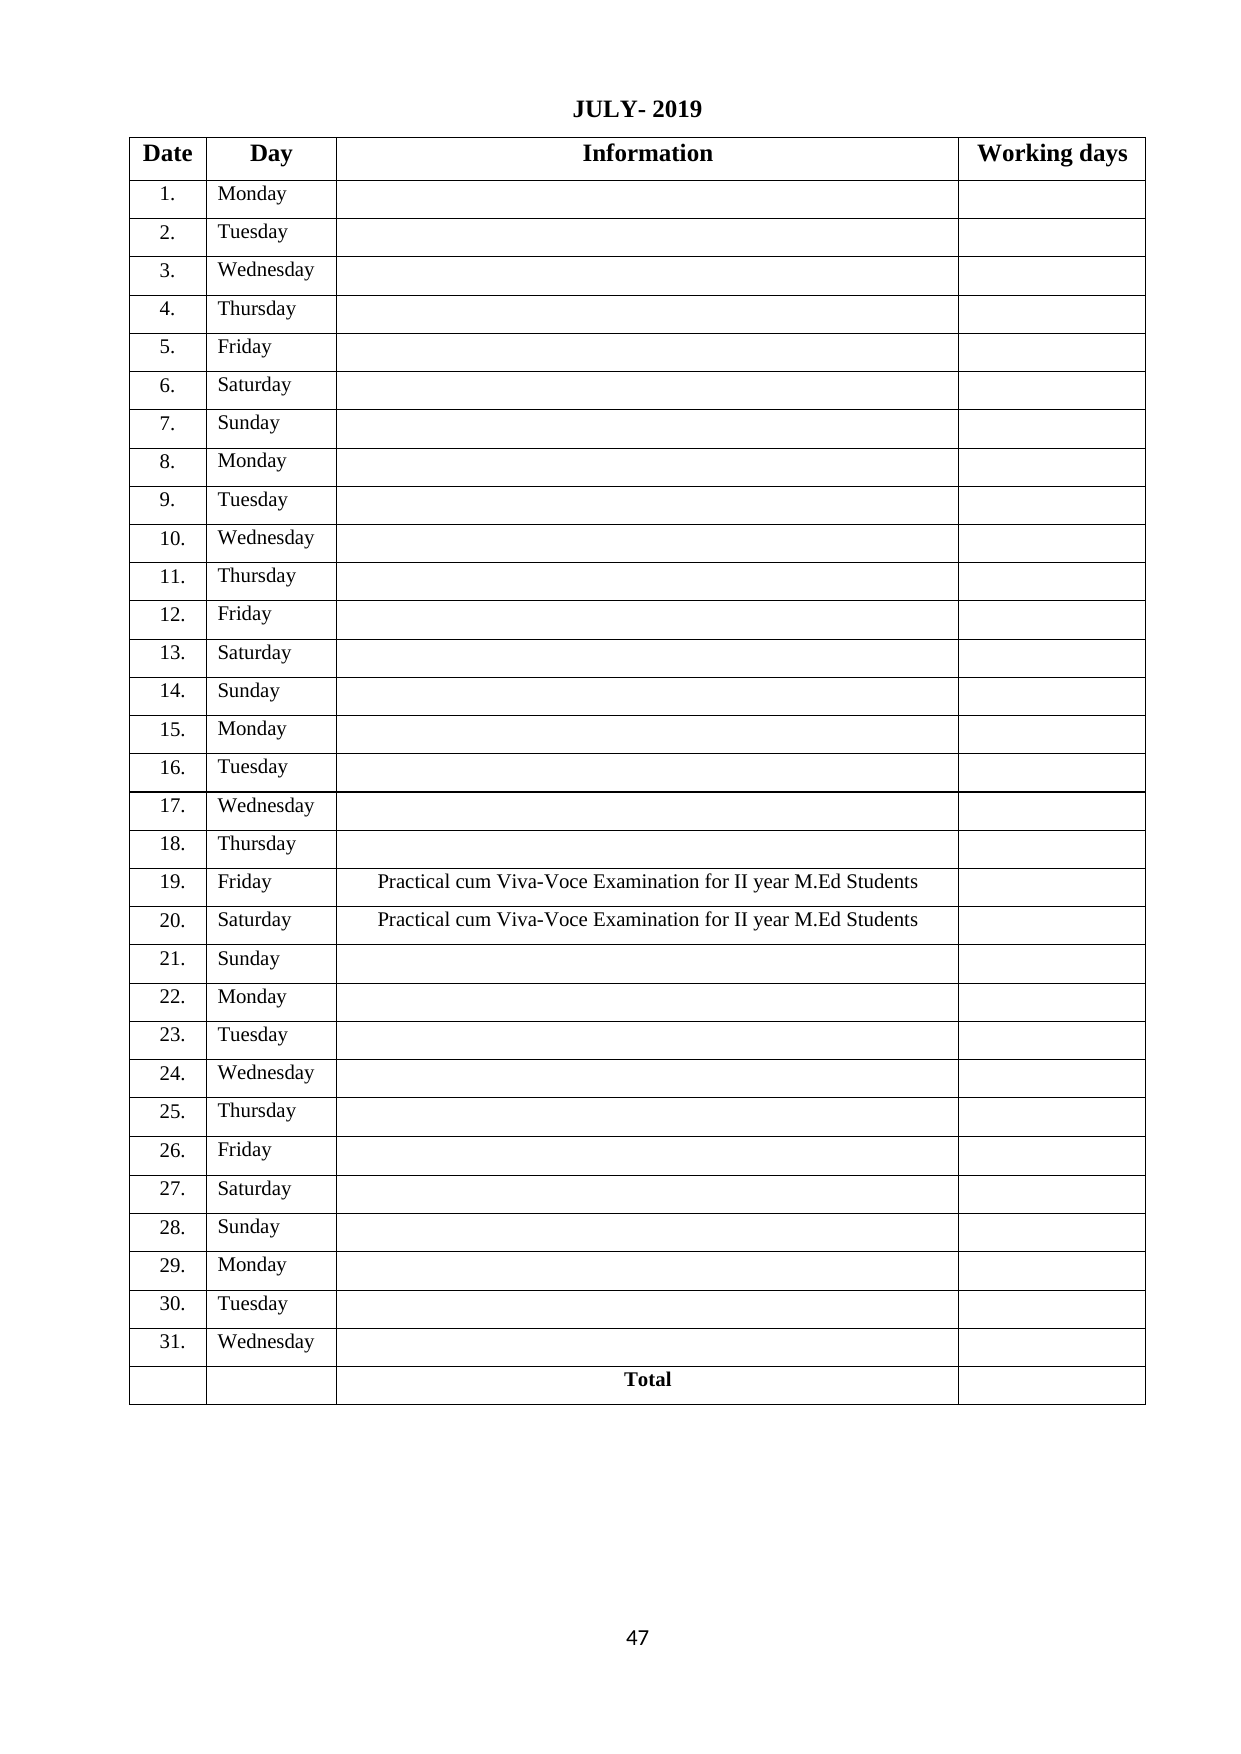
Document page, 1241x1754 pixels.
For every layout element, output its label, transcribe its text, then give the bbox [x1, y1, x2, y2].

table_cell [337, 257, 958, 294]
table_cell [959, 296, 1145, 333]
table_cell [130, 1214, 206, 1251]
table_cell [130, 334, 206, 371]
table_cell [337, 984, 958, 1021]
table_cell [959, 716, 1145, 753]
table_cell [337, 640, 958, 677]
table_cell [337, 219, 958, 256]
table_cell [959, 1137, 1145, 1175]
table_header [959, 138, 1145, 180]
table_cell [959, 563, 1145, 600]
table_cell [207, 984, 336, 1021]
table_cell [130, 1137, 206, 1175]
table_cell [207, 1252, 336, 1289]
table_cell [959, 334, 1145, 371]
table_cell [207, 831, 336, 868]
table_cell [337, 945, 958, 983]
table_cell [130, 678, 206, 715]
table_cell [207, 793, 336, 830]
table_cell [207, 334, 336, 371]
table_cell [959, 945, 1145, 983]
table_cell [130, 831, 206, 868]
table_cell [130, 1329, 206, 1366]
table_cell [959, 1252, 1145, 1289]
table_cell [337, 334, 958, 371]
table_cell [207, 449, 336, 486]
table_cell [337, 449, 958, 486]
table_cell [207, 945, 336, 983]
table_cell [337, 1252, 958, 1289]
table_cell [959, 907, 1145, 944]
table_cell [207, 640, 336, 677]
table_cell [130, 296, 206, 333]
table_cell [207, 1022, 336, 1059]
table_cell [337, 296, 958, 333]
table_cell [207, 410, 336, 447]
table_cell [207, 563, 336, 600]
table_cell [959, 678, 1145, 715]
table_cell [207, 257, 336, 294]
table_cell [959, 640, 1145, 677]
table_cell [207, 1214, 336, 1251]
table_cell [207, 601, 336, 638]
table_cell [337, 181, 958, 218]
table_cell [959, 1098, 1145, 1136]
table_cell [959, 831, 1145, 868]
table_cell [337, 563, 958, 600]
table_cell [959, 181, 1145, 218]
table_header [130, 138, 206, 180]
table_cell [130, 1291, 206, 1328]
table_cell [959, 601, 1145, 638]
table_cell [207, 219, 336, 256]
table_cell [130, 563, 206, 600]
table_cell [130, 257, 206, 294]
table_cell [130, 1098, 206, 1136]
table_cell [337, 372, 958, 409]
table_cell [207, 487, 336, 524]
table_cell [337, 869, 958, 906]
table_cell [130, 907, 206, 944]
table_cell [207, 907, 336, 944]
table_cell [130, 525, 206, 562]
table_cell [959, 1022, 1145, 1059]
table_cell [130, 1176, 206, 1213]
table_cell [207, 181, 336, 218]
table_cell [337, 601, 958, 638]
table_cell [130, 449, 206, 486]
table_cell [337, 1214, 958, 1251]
text JULY- 2019 [141, 94, 1134, 122]
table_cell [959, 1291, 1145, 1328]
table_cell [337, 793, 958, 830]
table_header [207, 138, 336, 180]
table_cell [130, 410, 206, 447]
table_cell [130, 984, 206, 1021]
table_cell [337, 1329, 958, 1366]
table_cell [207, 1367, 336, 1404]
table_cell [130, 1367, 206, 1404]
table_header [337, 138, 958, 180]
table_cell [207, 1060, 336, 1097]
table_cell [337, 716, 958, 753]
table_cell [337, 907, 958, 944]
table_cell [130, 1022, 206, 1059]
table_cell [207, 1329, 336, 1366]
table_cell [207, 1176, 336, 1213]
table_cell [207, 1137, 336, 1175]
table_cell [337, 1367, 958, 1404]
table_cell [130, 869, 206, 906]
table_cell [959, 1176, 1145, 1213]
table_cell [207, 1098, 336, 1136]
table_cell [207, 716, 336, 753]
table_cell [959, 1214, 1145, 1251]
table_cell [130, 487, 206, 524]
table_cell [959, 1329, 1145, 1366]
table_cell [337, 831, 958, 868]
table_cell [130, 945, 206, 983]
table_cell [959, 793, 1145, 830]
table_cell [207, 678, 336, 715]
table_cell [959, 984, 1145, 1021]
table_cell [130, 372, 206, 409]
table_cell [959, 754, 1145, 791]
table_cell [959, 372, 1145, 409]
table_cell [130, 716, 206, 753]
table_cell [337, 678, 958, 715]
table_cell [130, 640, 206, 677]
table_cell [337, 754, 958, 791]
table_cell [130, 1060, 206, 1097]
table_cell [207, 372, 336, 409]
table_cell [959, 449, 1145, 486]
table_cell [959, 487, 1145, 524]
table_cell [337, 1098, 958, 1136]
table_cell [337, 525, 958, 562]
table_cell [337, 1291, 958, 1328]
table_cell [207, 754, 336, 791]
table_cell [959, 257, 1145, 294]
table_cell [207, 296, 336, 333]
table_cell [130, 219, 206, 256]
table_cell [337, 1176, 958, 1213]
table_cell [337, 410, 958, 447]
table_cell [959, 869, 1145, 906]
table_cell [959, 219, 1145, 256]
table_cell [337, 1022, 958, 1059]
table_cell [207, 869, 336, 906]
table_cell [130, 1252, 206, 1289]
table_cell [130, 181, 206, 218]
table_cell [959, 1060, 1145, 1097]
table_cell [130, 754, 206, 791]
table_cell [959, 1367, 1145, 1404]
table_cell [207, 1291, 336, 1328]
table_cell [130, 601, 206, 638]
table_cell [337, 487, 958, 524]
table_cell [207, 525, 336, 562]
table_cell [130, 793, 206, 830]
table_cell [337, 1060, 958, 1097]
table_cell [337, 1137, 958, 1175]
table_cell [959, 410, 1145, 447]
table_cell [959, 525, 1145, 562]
